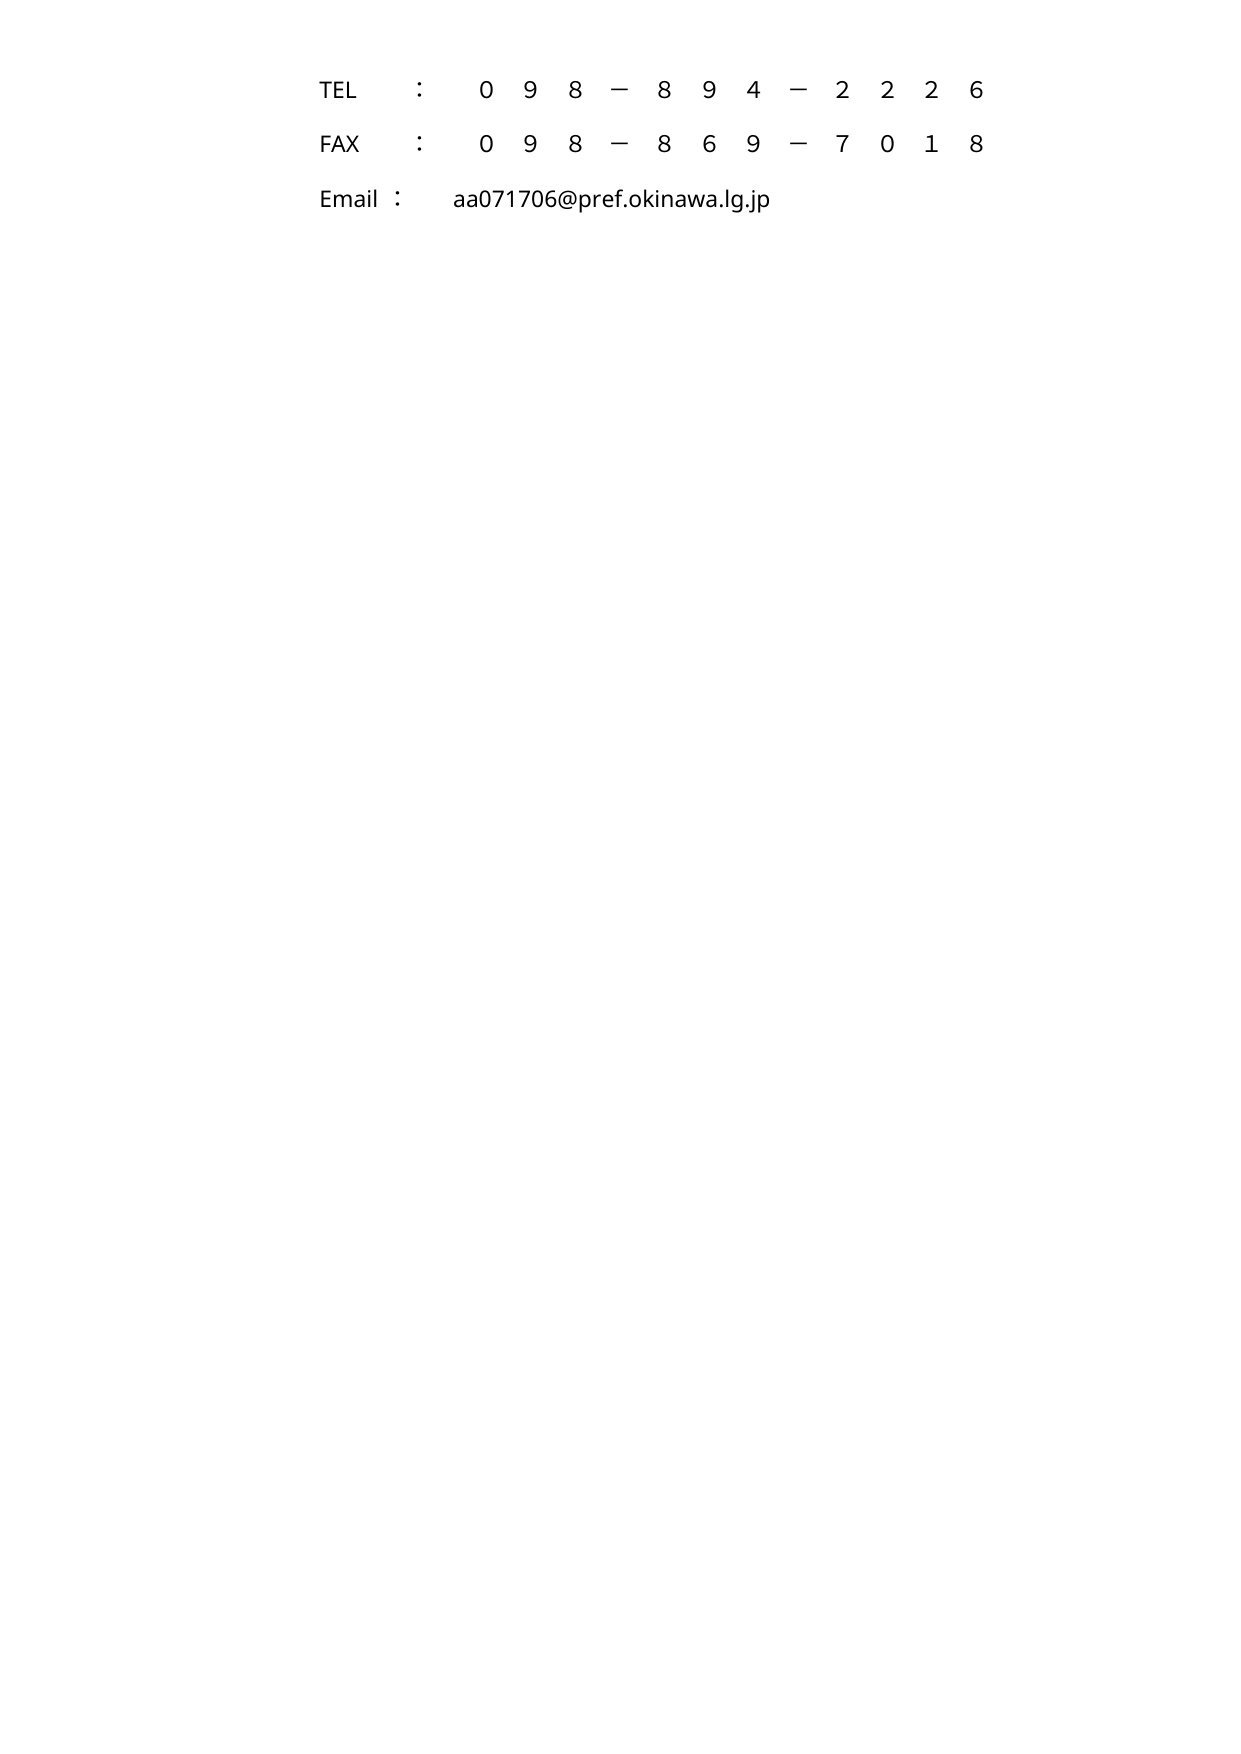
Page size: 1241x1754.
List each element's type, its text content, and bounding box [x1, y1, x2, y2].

text Email ： aa071706@pref.okinawa.lg.jp [118, 170, 1122, 224]
text FAX ： ０９８－８６９－７０１８ [118, 116, 1122, 170]
text TEL ： ０９８－８９４－２２２６ [118, 61, 1122, 116]
